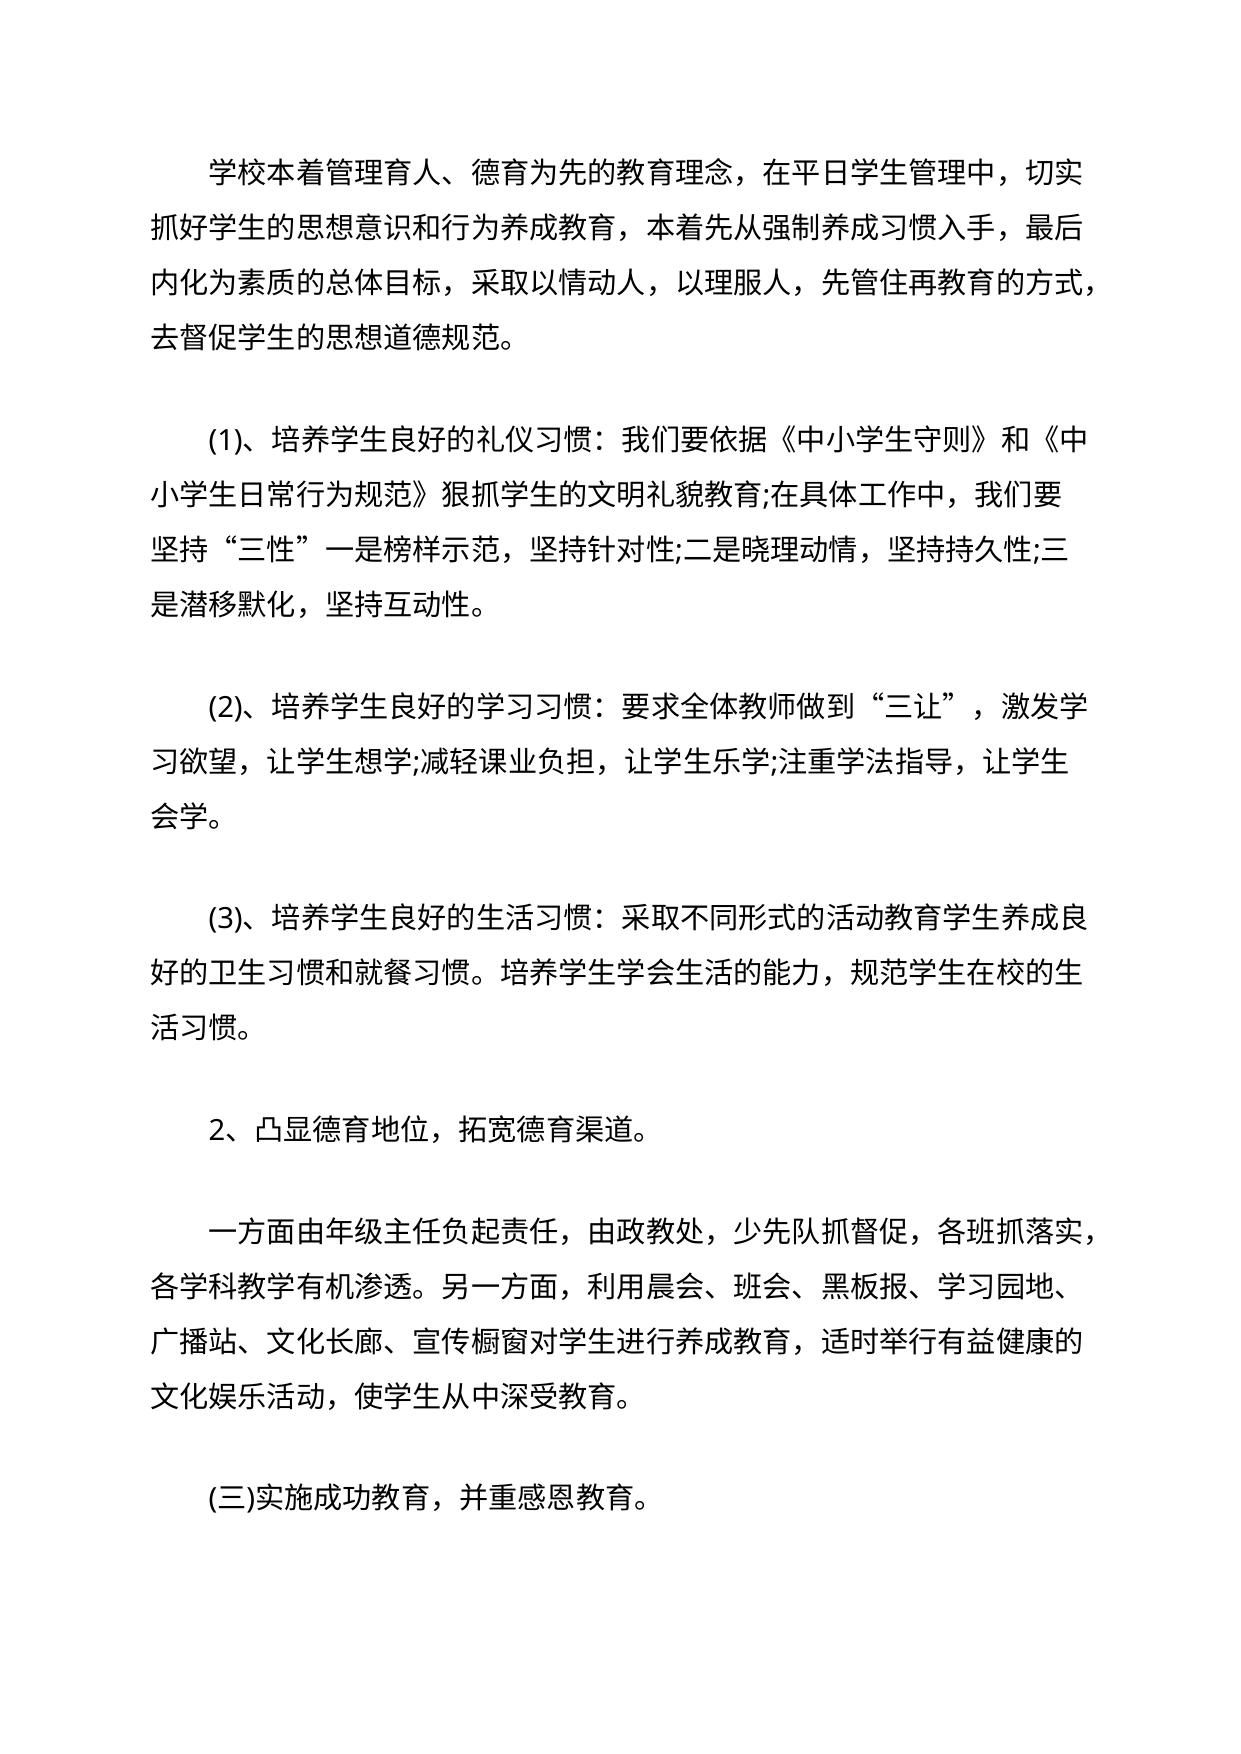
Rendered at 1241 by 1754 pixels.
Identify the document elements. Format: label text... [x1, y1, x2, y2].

text (三)实施成功教育，并重感恩教育。 [150, 1475, 1090, 1517]
text (2)、培养学生良好的学习习惯：要求全体教师做到“三让”，激发学习欲望，让学生想学;减轻课业负担，让学生乐学;注重学法指导，让学生会学。 [150, 683, 1090, 836]
text 一方面由年级主任负起责任，由政教处，少先队抓督促，各班抓落实，各学科教学有机渗透。另一方面，利用晨会、班会、黑板报、学习园地、广播站、文化长廊、宣传橱窗对学生进行养成教育，适时举行有益健康的文化娱乐活动，使学生从中深受教育。 [150, 1209, 1090, 1416]
text (3)、培养学生良好的生活习惯：采取不同形式的活动教育学生养成良好的卫生习惯和就餐习惯。培养学生学会生活的能力，规范学生在校的生活习惯。 [150, 895, 1090, 1047]
text 学校本着管理育人、德育为先的教育理念，在平日学生管理中，切实抓好学生的思想意识和行为养成教育，本着先从强制养成习惯入手，最后内化为素质的总体目标，采取以情动人，以理服人，先管住再教育的方式，去督促学生的思想道德规范。 [150, 150, 1090, 357]
text 2、凸显德育地位，拓宽德育渠道。 [150, 1107, 1090, 1149]
text (1)、培养学生良好的礼仪习惯：我们要依据《中小学生守则》和《中小学生日常行为规范》狠抓学生的文明礼貌教育;在具体工作中，我们要坚持“三性”一是榜样示范，坚持针对性;二是晓理动情，坚持持久性;三是潜移默化，坚持互动性。 [150, 416, 1090, 624]
